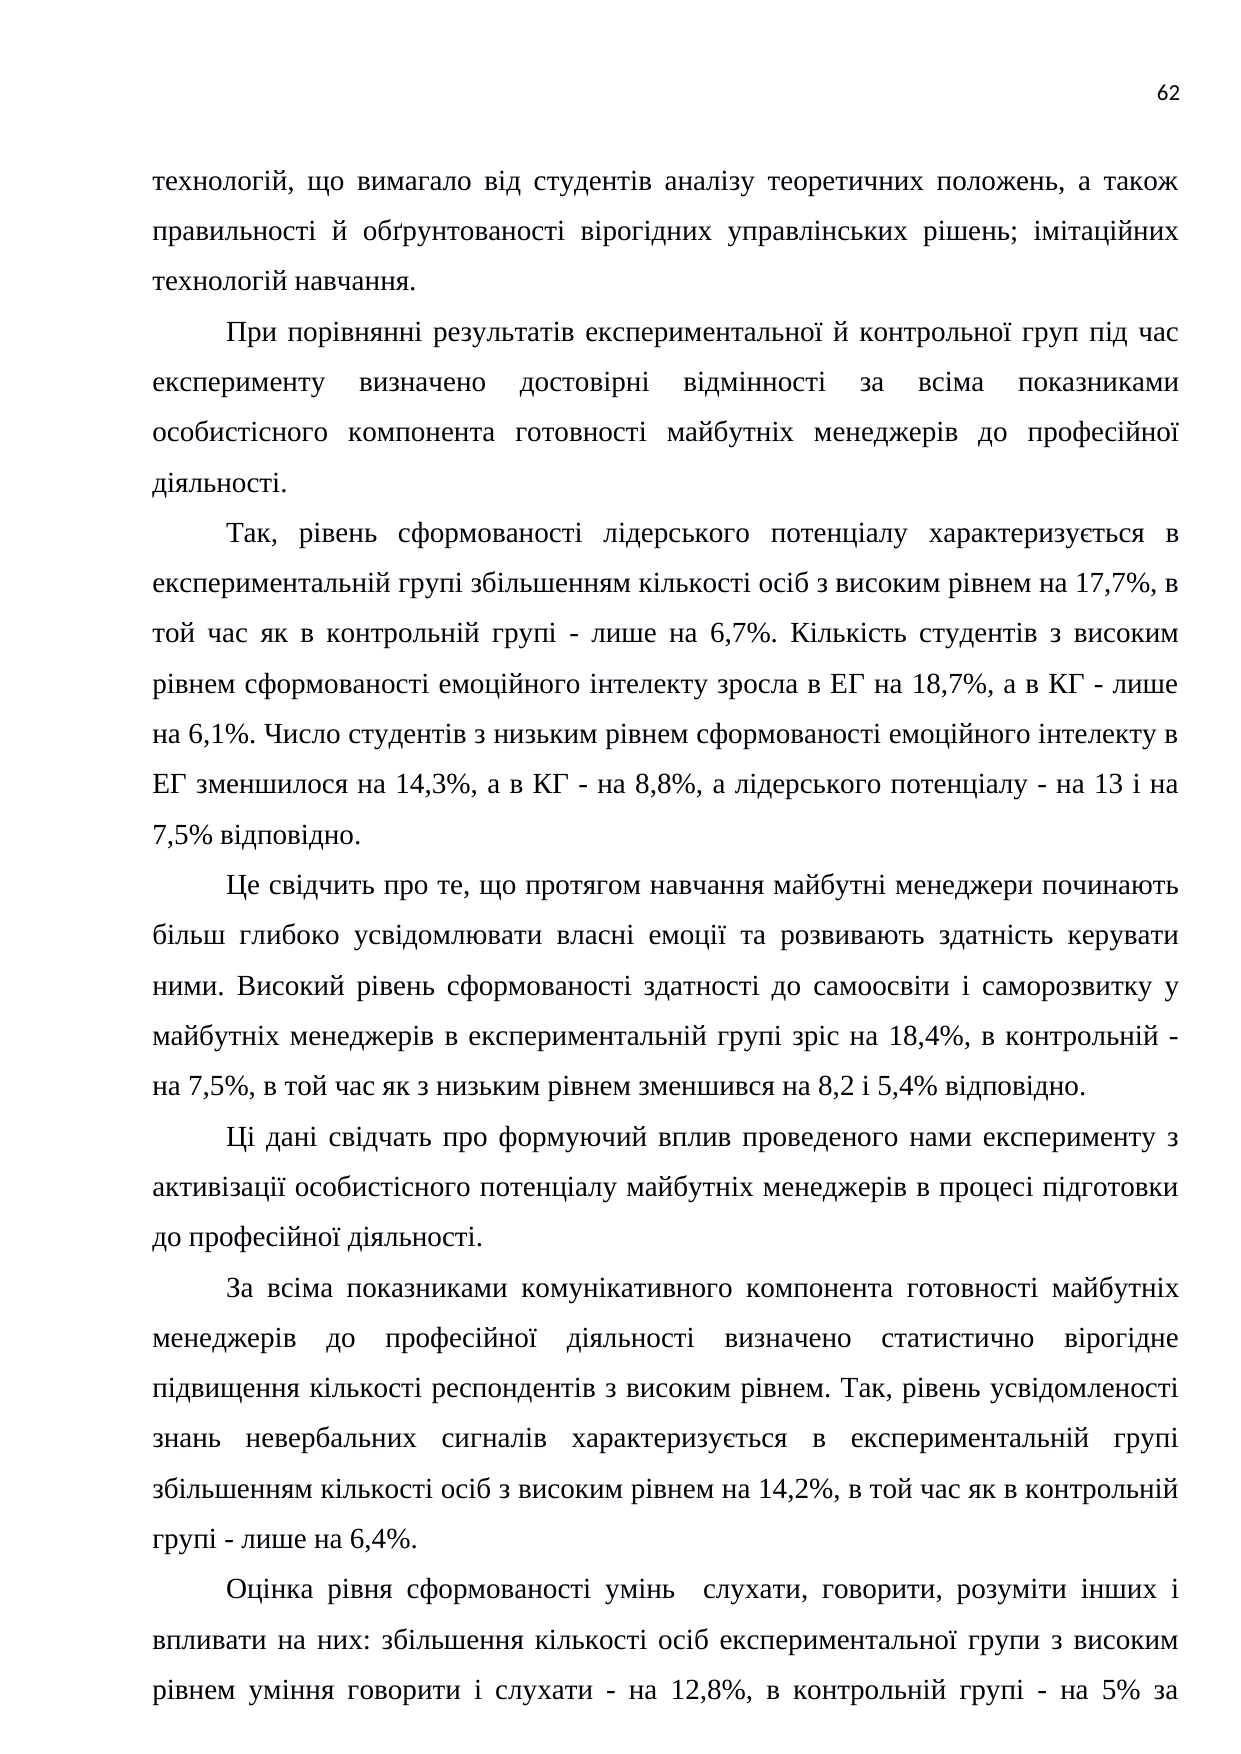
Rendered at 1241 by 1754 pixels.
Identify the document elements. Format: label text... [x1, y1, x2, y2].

text Ці дані свідчать про формуючий вплив проведеного нами експерименту з активізації особистісного потенціалу майбутніх менеджерів в процесі підготовки до професійної діяльності. [152, 1119, 1180, 1253]
text За всіма показниками комунікативного компонента готовності майбутніх менеджерів до професійної діяльності визначено статистично вірогідне підвищення кількості респондентів з високим рівнем. Так, рівень усвідомленості знань невербальних сигналів характеризується в експериментальній групі збільшенням кількості осіб з високим рівнем на 14,2%, в той час як в контрольній групі - лише на 6,4%. [152, 1270, 1180, 1555]
text Це свідчить про те, що протягом навчання майбутні менеджери починають більш глибоко усвідомлювати власні емоції та розвивають здатність керувати ними. Високий рівень сформованості здатності до самоосвіти і саморозвитку у майбутніх менеджерів в експериментальній групі зріс на 18,4%, в контрольній - на 7,5%, в той час як з низьким рівнем зменшився на 8,2 і 5,4% відповідно. [152, 867, 1180, 1102]
text При порівнянні результатів експериментальної й контрольної груп під час експерименту визначено достовірні відмінності за всіма показниками особистісного компонента готовності майбутніх менеджерів до професійної діяльності. [152, 314, 1180, 498]
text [152, 163, 1180, 297]
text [152, 1572, 1180, 1706]
text Так, рівень сформованості лідерського потенціалу характеризується в експериментальній групі збільшенням кількості осіб з високим рівнем на 17,7%, в той час як в контрольній групі - лише на 6,7%. Кількість студентів з високим рівнем сформованості емоційного інтелекту зросла в ЕГ на 18,7%, а в КГ - лише на 6,1%. Число студентів з низьким рівнем сформованості емоційного інтелекту в ЕГ зменшилося на 14,3%, а в КГ - на 8,8%, а лідерського потенціалу - на 13 і на 7,5% відповідно. [152, 515, 1180, 850]
